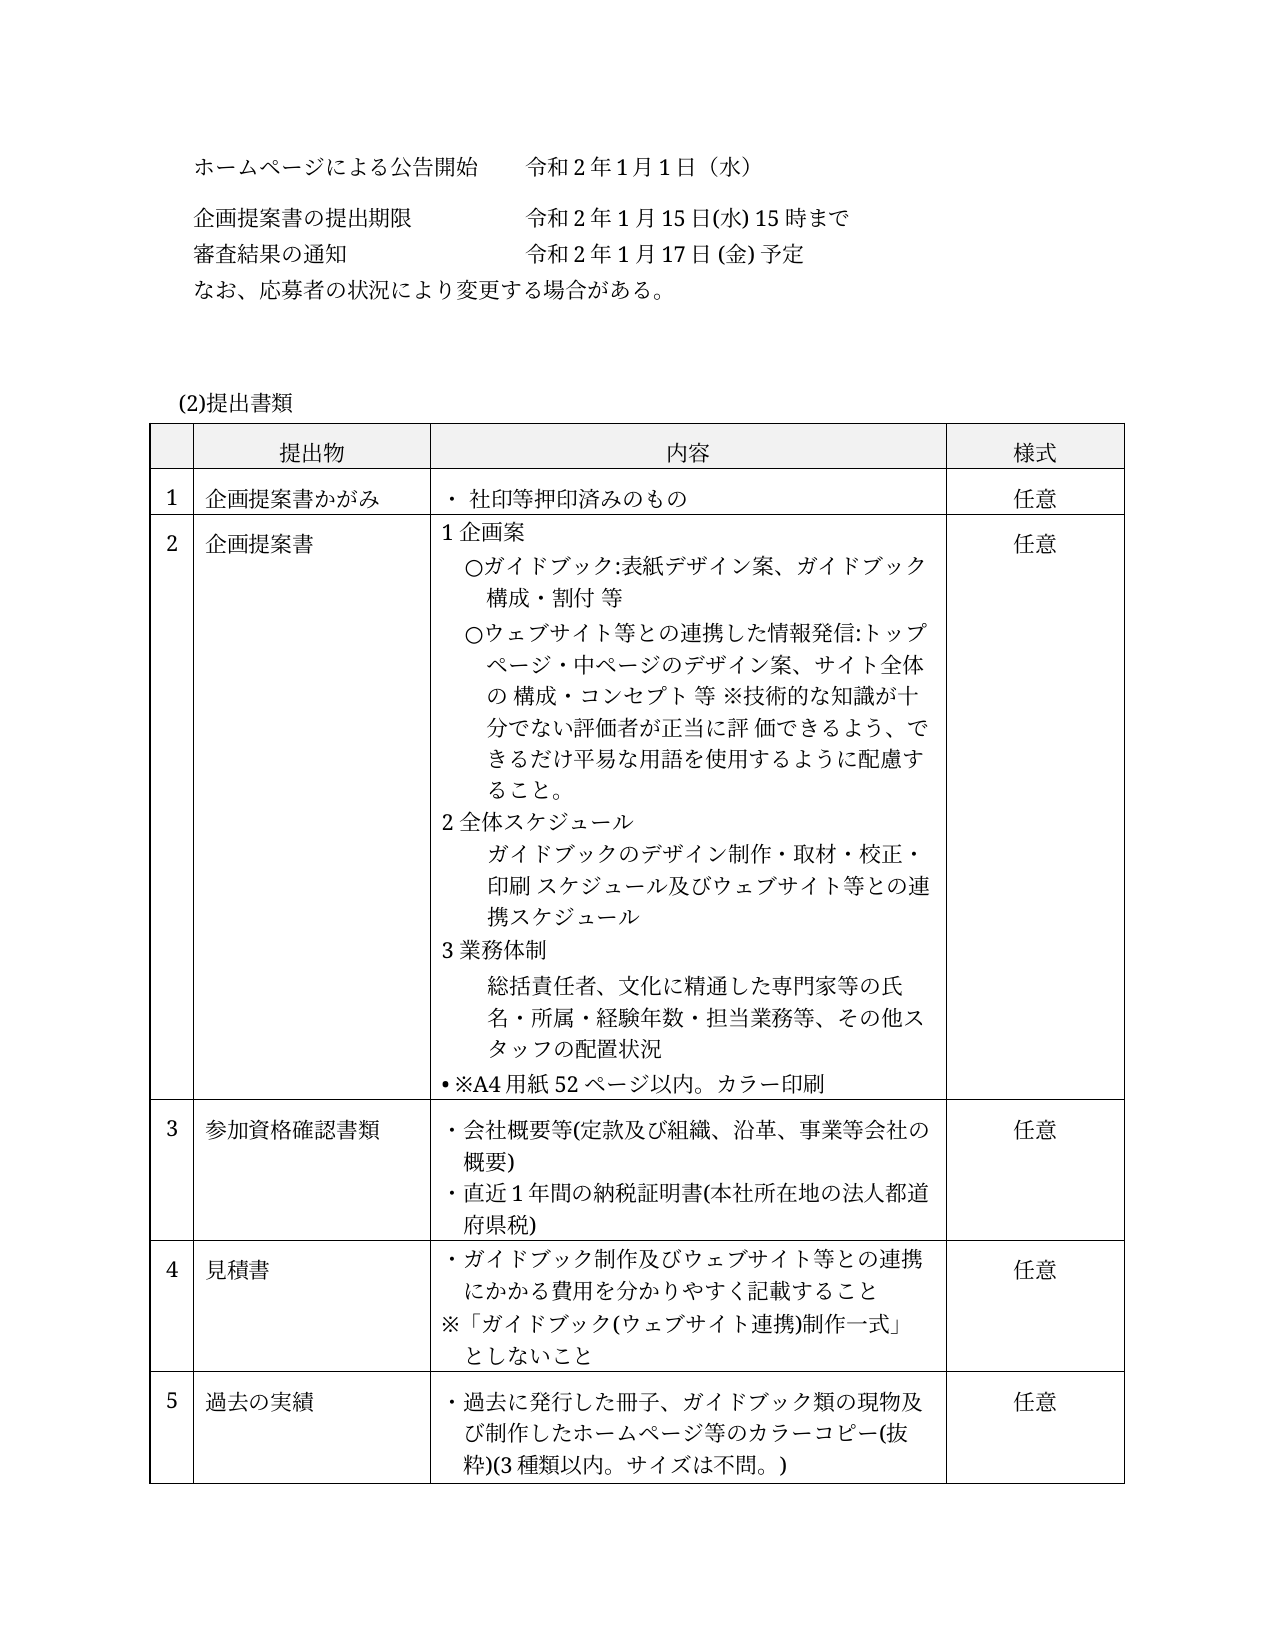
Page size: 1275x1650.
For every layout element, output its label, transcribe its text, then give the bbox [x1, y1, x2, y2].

table_cell 企画提案書かがみ [194, 469, 430, 514]
text ホームページによる公告開始 令和2年1月1日（水） [150, 150, 1125, 182]
table_cell 任意 [947, 469, 1124, 514]
text なお、応募者の状況により変更する場合がある。 [150, 273, 1125, 305]
table_cell ・ガイドブック制作及びウェブサイト等との連携にかかる費用を分かりやすく記載すること ※「ガイドブック(ウェブサイト連携)制作一式」 としないこと [431, 1241, 946, 1371]
text 企画提案書の提出期限 令和2年 1 月15日(水) 15 時まで [150, 201, 1125, 232]
table_cell 3 [151, 1100, 193, 1239]
table_header 提出物 [194, 424, 430, 468]
table_cell ・会社概要等(定款及び組織、沿革、事業等会社の概要) ・直近1年間の納税証明書(本社所在地の法人都道府県税) [431, 1100, 946, 1239]
table_cell 5 [151, 1372, 193, 1483]
table_cell 企画提案書 [194, 515, 430, 1099]
text (2)提出書類 [173, 386, 1125, 418]
table_cell 見積書 [194, 1241, 430, 1371]
table_cell 参加資格確認書類 [194, 1100, 430, 1239]
table_cell 4 [151, 1241, 193, 1371]
table_cell 過去の実績 [194, 1372, 430, 1483]
table_header 様式 [947, 424, 1124, 468]
table_header [151, 424, 193, 468]
table_cell 1 [151, 469, 193, 514]
table_cell 任意 [947, 1372, 1124, 1483]
table_cell 1 企画案 ○ガイドブック:表紙デザイン案、ガイドブック 構成・割付 等 ○ウェブサイト等との連携した情報発信:トップ ページ・中ページのデザイン案、サイト全体の 構成・コンセプト 等 ※技術的な知識が十分でない評価者が正当に評 価できるよう、できるだけ平易な用語を使用するように配慮すること。 2 全体スケジュール ガイドブックのデザイン制作・取材・校正・印刷 スケジュール及びウェブサイト等との連携スケジュール 3 業務体制 総括責任者、文化に精通した専門家等の氏名・所属・経験年数・担当業務等、その他スタッフの配置状況 • ※A4用紙 52 ページ以内。カラー印刷 [431, 515, 946, 1099]
table_cell 任意 [947, 515, 1124, 1099]
table_cell 任意 [947, 1100, 1124, 1239]
table_cell ・過去に発行した冊子、ガイドブック類の現物及び制作したホームページ等のカラーコピー(抜粋)(3種類以内。サイズは不問。) [431, 1372, 946, 1483]
table_cell ・ 社印等押印済みのもの [431, 469, 946, 514]
table_cell 任意 [947, 1241, 1124, 1371]
text 審査結果の通知 令和2年 1 月17日 (金) 予定 [150, 237, 1125, 269]
table_header 内容 [431, 424, 946, 468]
table_cell 2 [151, 515, 193, 1099]
